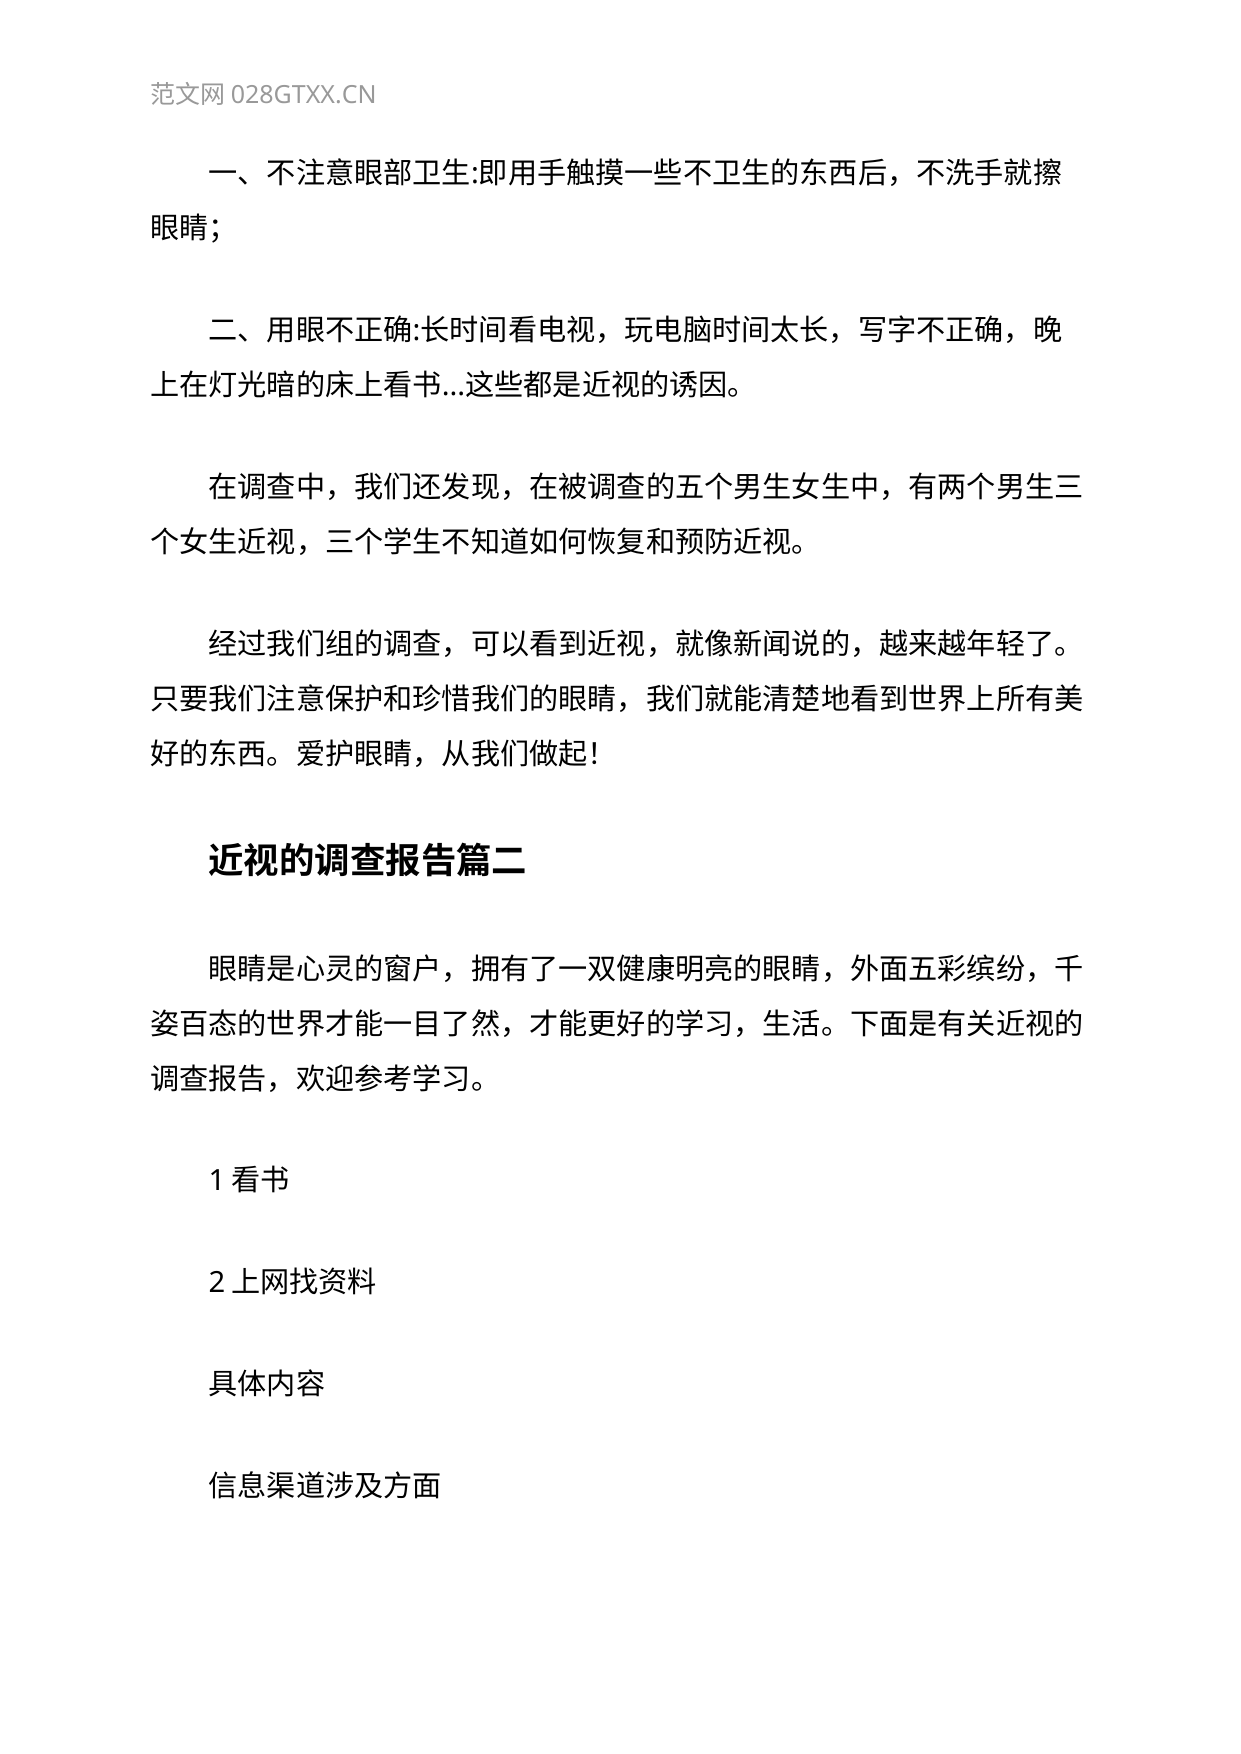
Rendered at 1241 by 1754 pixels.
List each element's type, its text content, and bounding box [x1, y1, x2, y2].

text 在调查中，我们还发现，在被调查的五个男生女生中，有两个男生三个女生近视，三个学生不知道如何恢复和预防近视。 [150, 464, 1090, 561]
text 具体内容 [150, 1361, 1090, 1403]
text 2上网找资料 [150, 1259, 1090, 1301]
text 二、用眼不正确:长时间看电视，玩电脑时间太长，写字不正确，晚上在灯光暗的床上看书...这些都是近视的诱因。 [150, 307, 1090, 404]
text 信息渠道涉及方面 [150, 1463, 1090, 1505]
text 经过我们组的调查，可以看到近视，就像新闻说的，越来越年轻了。只要我们注意保护和珍惜我们的眼睛，我们就能清楚地看到世界上所有美好的东西。爱护眼睛，从我们做起！ [150, 620, 1090, 772]
text 一、不注意眼部卫生:即用手触摸一些不卫生的东西后，不洗手就擦眼睛； [150, 150, 1090, 247]
text 1看书 [150, 1157, 1090, 1199]
text 眼睛是心灵的窗户，拥有了一双健康明亮的眼睛，外面五彩缤纷，千姿百态的世界才能一目了然，才能更好的学习，生活。下面是有关近视的调查报告，欢迎参考学习。 [150, 945, 1090, 1097]
text 近视的调查报告篇二 [150, 832, 1090, 883]
